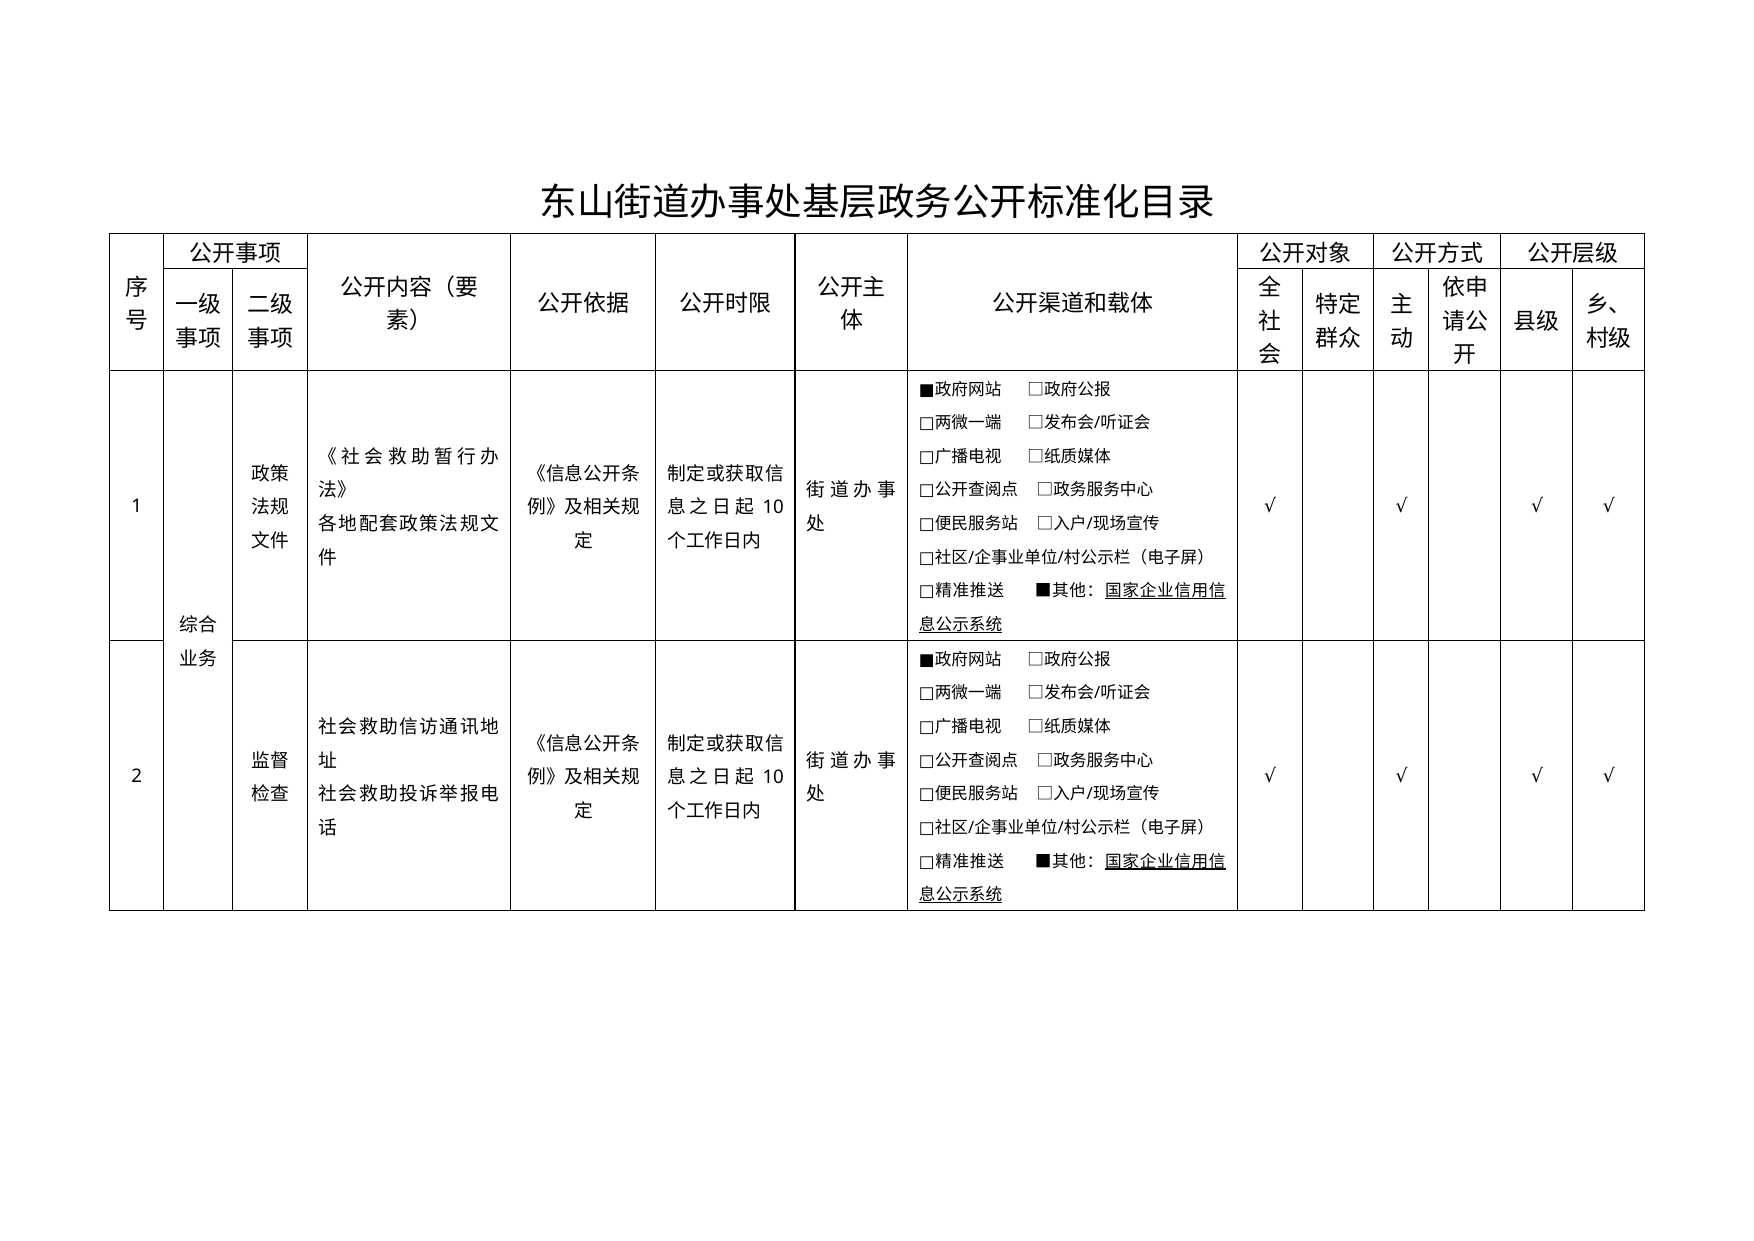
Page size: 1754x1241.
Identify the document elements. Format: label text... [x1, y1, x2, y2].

table_cell 《信息公开条例》及相关规定 [511, 371, 655, 640]
table_cell 依申请公开 [1429, 269, 1500, 370]
table_header 序号 [110, 234, 163, 370]
table_cell √ [1501, 371, 1572, 640]
table_header 公开内容（要素） [308, 234, 510, 370]
table_cell [1429, 641, 1500, 910]
table_cell √ [1374, 641, 1428, 910]
table_header 公开时限 [656, 234, 794, 370]
table_cell 县级 [1501, 269, 1572, 370]
table_cell 一级事项 [164, 269, 232, 370]
table_cell √ [1238, 641, 1302, 910]
table_header 公开渠道和载体 [908, 234, 1237, 370]
table_cell 主动 [1374, 269, 1428, 370]
table_cell 制定或获取信息之日起10个工作日内 [656, 641, 794, 910]
table_cell 政策 法规 文件 [233, 371, 307, 640]
table_cell 综合业务 [164, 371, 232, 910]
table_cell 1 [110, 371, 163, 640]
table_cell √ [1573, 371, 1644, 640]
table_cell 社会救助信访通讯地址 社会救助投诉举报电话 [308, 641, 510, 910]
table_header 公开层级 [1501, 234, 1644, 268]
table_cell [1303, 371, 1373, 640]
table_cell 全社会 [1238, 269, 1302, 370]
table_cell 乡、村级 [1573, 269, 1644, 370]
table_cell √ [1374, 371, 1428, 640]
table_cell 二级事项 [233, 269, 307, 370]
table_cell 特定群众 [1303, 269, 1373, 370]
table_cell 2 [110, 641, 163, 910]
table_cell [1303, 641, 1373, 910]
text 东山街道办事处基层政务公开标准化目录 [130, 166, 1624, 233]
table_cell ■政府网站 □政府公报 □两微一端 □发布会/听证会 □广播电视 □纸质媒体 □公开查阅点 □政务服务中心 □便民服务站 □入户/现场宣传 □社区/企事业单位/村公示栏（电子屏） □精准推送 ■其他：国家企业信用信息公示系统 [908, 371, 1237, 640]
table_cell 监督 检查 [233, 641, 307, 910]
table_cell [1429, 371, 1500, 640]
table_header 公开主体 [796, 234, 907, 370]
table_header 公开依据 [511, 234, 655, 370]
table_cell √ [1501, 641, 1572, 910]
table_cell 《社会救助暂行办法》 各地配套政策法规文件 [308, 371, 510, 640]
table_cell 街道办事处 [796, 371, 907, 640]
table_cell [908, 641, 1237, 910]
table_cell 街道办事处 [796, 641, 907, 910]
table_cell 制定或获取信息之日起10个工作日内 [656, 371, 794, 640]
table_cell 《信息公开条例》及相关规定 [511, 641, 655, 910]
table_header 公开对象 [1238, 234, 1373, 268]
table_cell √ [1238, 371, 1302, 640]
table_header 公开方式 [1374, 234, 1500, 268]
table_header 公开事项 [164, 234, 307, 268]
table_cell √ [1573, 641, 1644, 910]
